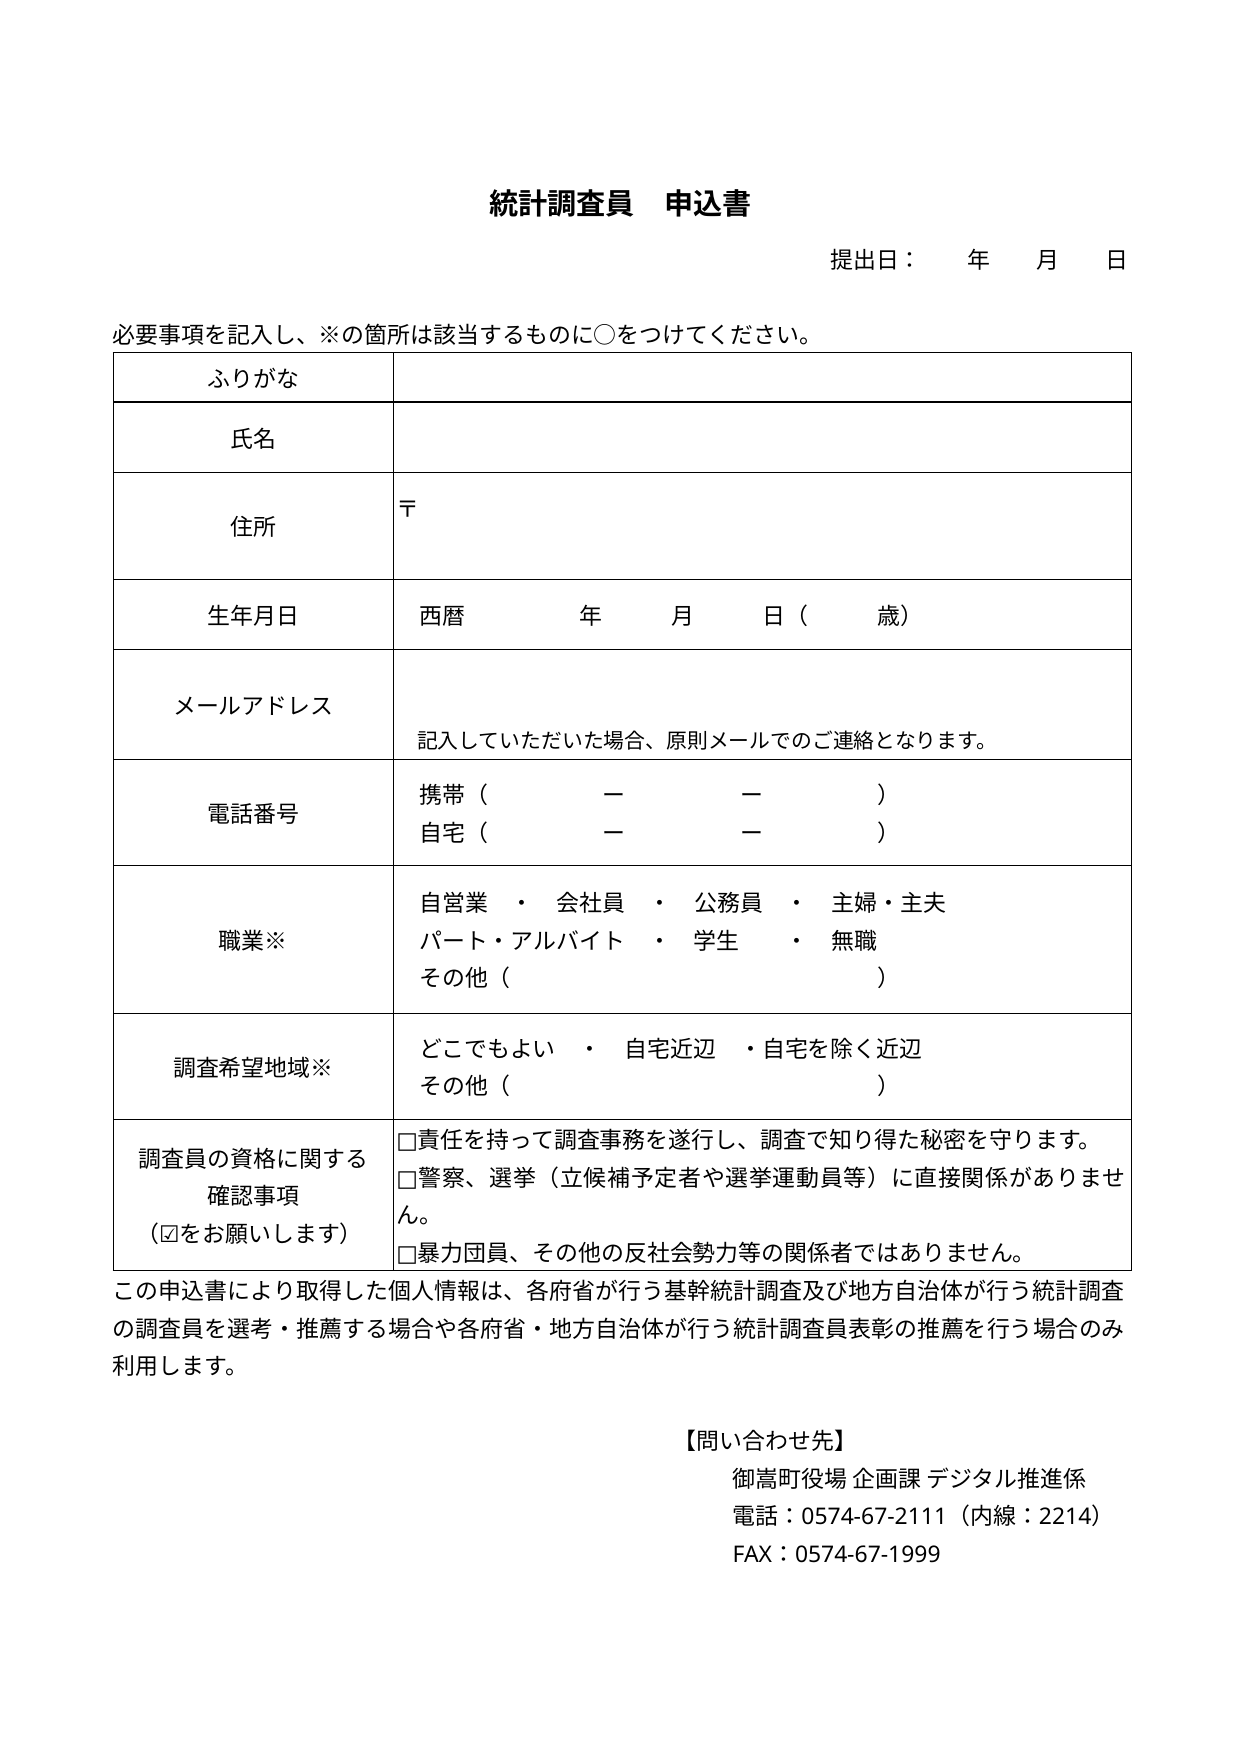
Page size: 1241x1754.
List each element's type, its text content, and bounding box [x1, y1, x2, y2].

table_cell 自営業 ・ 会社員 ・ 公務員 ・ 主婦・主夫 パート・アルバイト ・ 学生 ・ 無職 その他（ ） [394, 866, 1131, 1012]
table_header [394, 353, 1131, 401]
text この申込書により取得した個人情報は、各府省が行う基幹統計調査及び地方自治体が行う統計調査の調査員を選考・推薦する場合や各府省・地方自治体が行う統計調査員表彰の推薦を行う場合のみ利用します。 [112, 1271, 1128, 1383]
table_cell 住所 [114, 473, 393, 578]
table_cell [394, 650, 1131, 720]
table_cell 携帯（ ー ー ） 自宅（ ー ー ） [394, 760, 1131, 865]
text 統計調査員 申込書 [112, 164, 1128, 239]
text FAX：0574-67-1999 [732, 1533, 1128, 1571]
text 電話：0574-67-2111（内線：2214） [732, 1496, 1128, 1533]
text 御嵩町役場 企画課 デジタル推進係 [732, 1458, 1128, 1496]
text 提出日： 年 月 日 [112, 239, 1128, 277]
table_cell □責任を持って調査事務を遂行し、調査で知り得た秘密を守ります。 □警察、選挙（立候補予定者や選挙運動員等）に直接関係がありません。 □暴力団員、その他の反社会勢力等の関係者ではありません。 [394, 1120, 1131, 1270]
table_cell メールアドレス [114, 650, 393, 759]
table_cell 調査員の資格に関する 確認事項 （☑をお願いします） [114, 1120, 393, 1270]
table_cell どこでもよい ・ 自宅近辺 ・自宅を除く近辺 その他（ ） [394, 1014, 1131, 1119]
table_cell [394, 403, 1131, 472]
table_cell 電話番号 [114, 760, 393, 865]
table_cell 〒 [394, 473, 1131, 578]
table_cell 氏名 [114, 403, 393, 472]
table_cell 調査希望地域※ [114, 1014, 393, 1119]
table_cell 生年月日 [114, 580, 393, 649]
table_header ふりがな [114, 353, 393, 401]
text 【問い合わせ先】 [673, 1421, 1128, 1458]
table_cell 職業※ [114, 866, 393, 1012]
text 必要事項を記入し、※の箇所は該当するものに○をつけてください。 [112, 314, 1128, 352]
table_cell 記入していただいた場合、原則メールでのご連絡となります。 [394, 720, 1131, 759]
table_cell 西暦 年 月 日（ 歳） [394, 580, 1131, 649]
